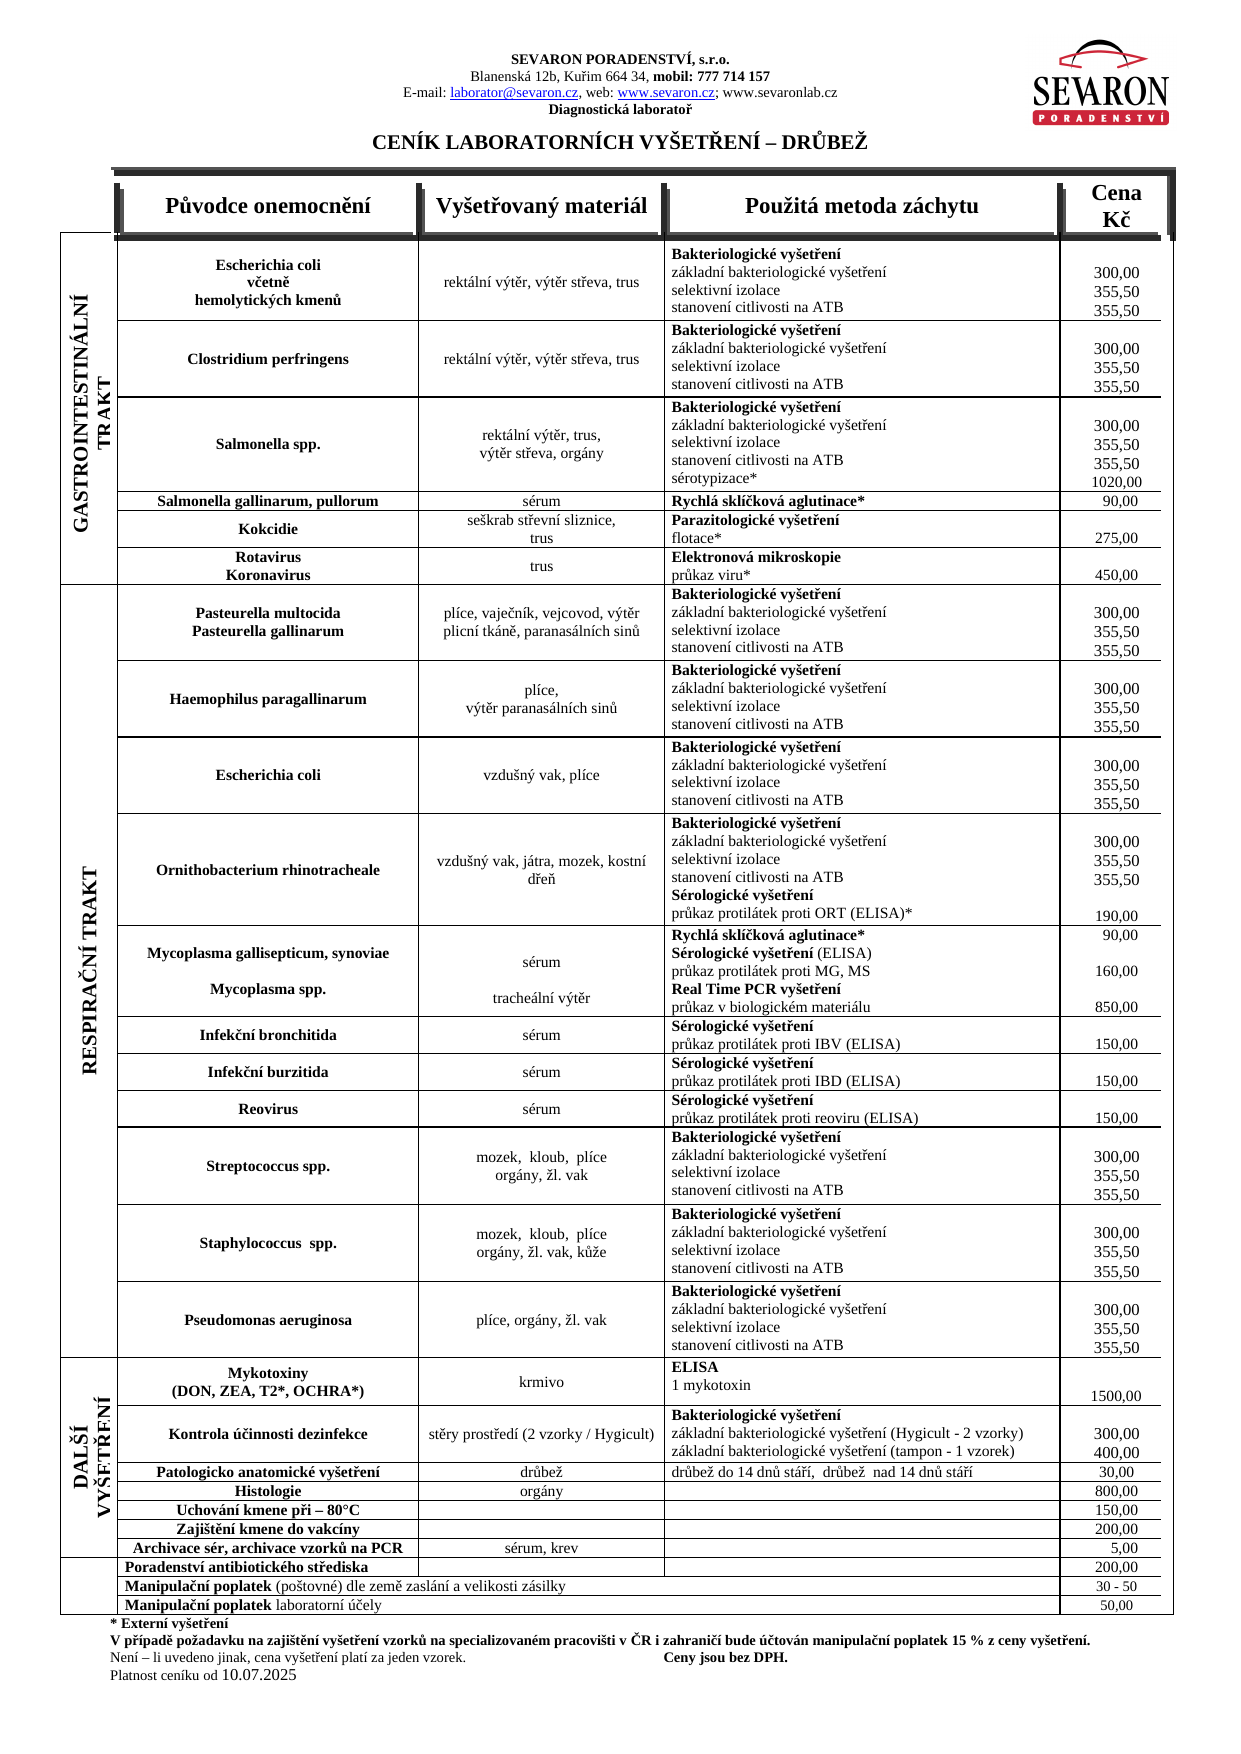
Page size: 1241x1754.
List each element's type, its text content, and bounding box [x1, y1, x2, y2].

table_cell 200,00 [1061, 1557, 1173, 1576]
table_cell GASTROINTESTINÁLNÍ TRAKT [61, 233, 117, 583]
table_cell 300,00 400,00 [1061, 1405, 1173, 1462]
table_cell Infekční bronchitida [118, 1017, 418, 1053]
picture [1025, 34, 1177, 131]
table_cell Clostridium perfringens [118, 321, 418, 396]
table_cell plíce, vaječník, vejcovod, výtěr plicní tkáně, paranasálních sinů [419, 585, 664, 660]
table_cell 150,00 [1061, 1053, 1173, 1089]
table_cell 300,00 355,50 355,50 1020,00 [1061, 396, 1173, 491]
table_cell 300,00 355,50 355,50 [1061, 660, 1173, 736]
table_cell Ornithobacterium rhinotracheale [118, 814, 418, 925]
table_cell 300,00 355,50 355,50 [1061, 1126, 1173, 1204]
table_cell 150,00 [1061, 1500, 1173, 1519]
table_cell plíce, výtěr paranasálních sinů [419, 661, 664, 736]
table_cell Escherichia coli [118, 738, 418, 813]
table_cell vzdušný vak, játra, mozek, kostní dřeň [419, 814, 664, 925]
table_cell 90,00 160,00 850,00 [1061, 925, 1173, 1016]
table_cell 300,00 355,50 355,50 [1061, 232, 1173, 320]
table_cell Manipulační poplatek (poštovné) dle země zaslání a velikosti zásilky [118, 1577, 1059, 1595]
table_cell Bakteriologické vyšetření základní bakteriologické vyšetření selektivní izolace stanovení citlivosti na ATB [665, 738, 1059, 813]
table_cell Bakteriologické vyšetření základní bakteriologické vyšetření selektivní izolace stanovení citlivosti na ATB sérotypizace* [665, 398, 1059, 491]
table_cell [665, 1539, 1059, 1557]
table_cell 150,00 [1061, 1016, 1173, 1053]
table_cell 800,00 [1061, 1481, 1173, 1500]
table_cell Bakteriologické vyšetření základní bakteriologické vyšetření selektivní izolace stanovení citlivosti na ATB [665, 1128, 1059, 1204]
table_cell Rychlá sklíčková aglutinace* Sérologické vyšetření (ELISA) průkaz protilátek proti MG, MS Real Time PCR vyšetření průkaz v biologickém materiálu [665, 926, 1059, 1016]
table_cell 275,00 [1061, 510, 1173, 547]
table_cell Mykotoxiny (DON, ZEA, T2*, OCHRA*) [118, 1358, 418, 1405]
table_header [61, 167, 117, 232]
table_cell vzdušný vak, plíce [419, 738, 664, 813]
table_cell sérum [419, 1054, 664, 1089]
table_cell [61, 1558, 117, 1614]
table_cell 30 - 50 [1061, 1576, 1173, 1595]
table_cell mozek, kloub, plíce orgány, žl. vak, kůže [419, 1205, 664, 1281]
table_cell Pseudomonas aeruginosa [118, 1282, 418, 1357]
table_cell sérum [419, 1091, 664, 1126]
table_cell 90,00 [1061, 491, 1173, 510]
table_cell Parazitologické vyšetření flotace* [665, 511, 1059, 547]
table_cell 300,00 355,50 355,50 [1061, 320, 1173, 396]
table_cell [665, 1482, 1059, 1500]
table_cell 50,00 [1061, 1595, 1173, 1614]
table_cell Rotavirus Koronavirus [118, 548, 418, 583]
table_header Použitá metoda záchytu [664, 176, 1060, 232]
table_cell trus [419, 548, 664, 583]
table_header Vyšetřovaný materiál [419, 176, 664, 232]
table_cell 300,00 355,50 355,50 [1061, 1281, 1173, 1357]
table_cell [665, 1520, 1059, 1538]
table_cell Patologicko anatomické vyšetření [118, 1463, 418, 1481]
table_cell [419, 1520, 664, 1538]
table_cell 300,00 355,50 355,50 [1061, 1204, 1173, 1281]
table_cell rektální výtěr, trus, výtěr střeva, orgány [419, 398, 664, 491]
table_cell sérum tracheální výtěr [419, 926, 664, 1016]
table_cell Elektronová mikroskopie průkaz viru* [665, 548, 1059, 583]
table_cell Reovirus [118, 1091, 418, 1126]
table_cell DALŠÍ VYŠETŘENÍ [61, 1358, 117, 1557]
table_cell Haemophilus paragallinarum [118, 661, 418, 736]
table_cell stěry prostředí (2 vzorky / Hygicult) [419, 1406, 664, 1462]
table_cell [419, 1501, 664, 1519]
table_cell ELISA 1 mykotoxin [665, 1358, 1059, 1405]
text Není – li uvedeno jinak, cena vyšetření platí za jeden vzorek. Ceny jsou bez DPH. [110, 1648, 1092, 1665]
table_cell Bakteriologické vyšetření základní bakteriologické vyšetření selektivní izolace stanovení citlivosti na ATB [665, 245, 1059, 320]
text V případě požadavku na zajištění vyšetření vzorků na specializovaném pracovišti v ČR i zahraničí bude účtován manipulační poplatek 15 % z ceny vyšetření. [110, 1632, 1185, 1648]
table_cell rektální výtěr, výtěr střeva, trus [419, 245, 664, 320]
table_cell Bakteriologické vyšetření základní bakteriologické vyšetření selektivní izolace stanovení citlivosti na ATB [665, 1282, 1059, 1357]
table_cell Zajištění kmene do vakcíny [118, 1520, 418, 1538]
table_cell plíce, orgány, žl. vak [419, 1282, 664, 1357]
table_cell [665, 1558, 1059, 1576]
table_cell Kokcidie [118, 511, 418, 547]
table_cell Salmonella spp. [118, 398, 418, 491]
table_cell seškrab střevní sliznice, trus [419, 511, 664, 547]
table_cell Uchování kmene při – [118, 1501, 418, 1519]
table_cell Manipulační poplatek laboratorní účely [118, 1596, 1059, 1614]
table_cell 1500,00 [1061, 1357, 1173, 1405]
table_cell Sérologické vyšetření průkaz protilátek proti IBV (ELISA) [665, 1017, 1059, 1053]
table_cell 5,00 [1061, 1538, 1173, 1557]
table_cell Infekční burzitida [118, 1054, 418, 1089]
table_cell Bakteriologické vyšetření základní bakteriologické vyšetření selektivní izolace stanovení citlivosti na ATB [665, 321, 1059, 396]
table_cell Archivace sér, archivace vzorků na PCR [118, 1539, 418, 1557]
text Platnost ceníku od 10.07.2025 [110, 1665, 1092, 1684]
table_cell Kontrola účinnosti dezinfekce [118, 1406, 418, 1462]
table_cell drůbež [419, 1463, 664, 1481]
table_cell Rychlá sklíčková aglutinace* [665, 492, 1059, 510]
table_cell sérum [419, 492, 664, 510]
table_cell Pasteurella multocida Pasteurella gallinarum [118, 585, 418, 660]
table_header Cena Kč [1060, 176, 1167, 232]
table_cell krmivo [419, 1358, 664, 1405]
table_cell Staphylococcus spp. [118, 1205, 418, 1281]
text * Externí vyšetření [110, 1615, 1185, 1632]
table_cell Streptococcus spp. [118, 1128, 418, 1204]
table_cell Sérologické vyšetření průkaz protilátek proti IBD (ELISA) [665, 1054, 1059, 1089]
table_cell Sérologické vyšetření průkaz protilátek proti reoviru (ELISA) [665, 1091, 1059, 1126]
table_cell Bakteriologické vyšetření základní bakteriologické vyšetření selektivní izolace stanovení citlivosti na ATB [665, 585, 1059, 660]
table_cell Bakteriologické vyšetření základní bakteriologické vyšetření selektivní izolace stanovení citlivosti na ATB Sérologické vyšetření průkaz protilátek proti ORT (ELISA)* [665, 814, 1059, 925]
table_header Původce onemocnění [117, 176, 419, 232]
table_cell sérum, krev [419, 1539, 664, 1557]
table_cell sérum [419, 1017, 664, 1053]
table_cell drůbež do 14 dnů stáří, drůbež nad 14 dnů stáří [665, 1463, 1059, 1481]
table_cell Bakteriologické vyšetření základní bakteriologické vyšetření (Hygicult - 2 vzorky) základní bakteriologické vyšetření (tampon - 1 vzorek) [665, 1406, 1059, 1462]
table_cell 300,00 355,50 355,50 190,00 [1061, 813, 1173, 925]
table_cell 30,00 [1061, 1462, 1173, 1481]
table_cell Bakteriologické vyšetření základní bakteriologické vyšetření selektivní izolace stanovení citlivosti na ATB [665, 1205, 1059, 1281]
table_cell Poradenství antibiotického střediska [118, 1558, 418, 1576]
table_cell rektální výtěr, výtěr střeva, trus [419, 321, 664, 396]
table_cell orgány [419, 1482, 664, 1500]
table_cell [419, 1558, 664, 1576]
table_cell 150,00 [1061, 1090, 1173, 1126]
table_cell Salmonella gallinarum, pullorum [118, 492, 418, 510]
table_cell mozek, kloub, plíce orgány, žl. vak [419, 1128, 664, 1204]
table_cell 200,00 [1061, 1519, 1173, 1538]
table_cell Histologie [118, 1482, 418, 1500]
text CENÍK LABORATORNÍCH VYŠETŘENÍ – DRŮBEŽ [148, 130, 1092, 154]
table_cell RESPIRAČNÍ TRAKT [61, 585, 117, 1357]
table_cell Bakteriologické vyšetření základní bakteriologické vyšetření selektivní izolace stanovení citlivosti na ATB [665, 661, 1059, 736]
table_cell Escherichia coli včetně hemolytických kmenů [118, 245, 418, 320]
table_cell Mycoplasma gallisepticum, synoviae Mycoplasma spp. [118, 926, 418, 1016]
table_cell 300,00 355,50 355,50 [1061, 736, 1173, 813]
table_cell 300,00 355,50 355,50 [1061, 584, 1173, 660]
table_cell [665, 1501, 1059, 1519]
table_cell 450,00 [1061, 547, 1173, 583]
